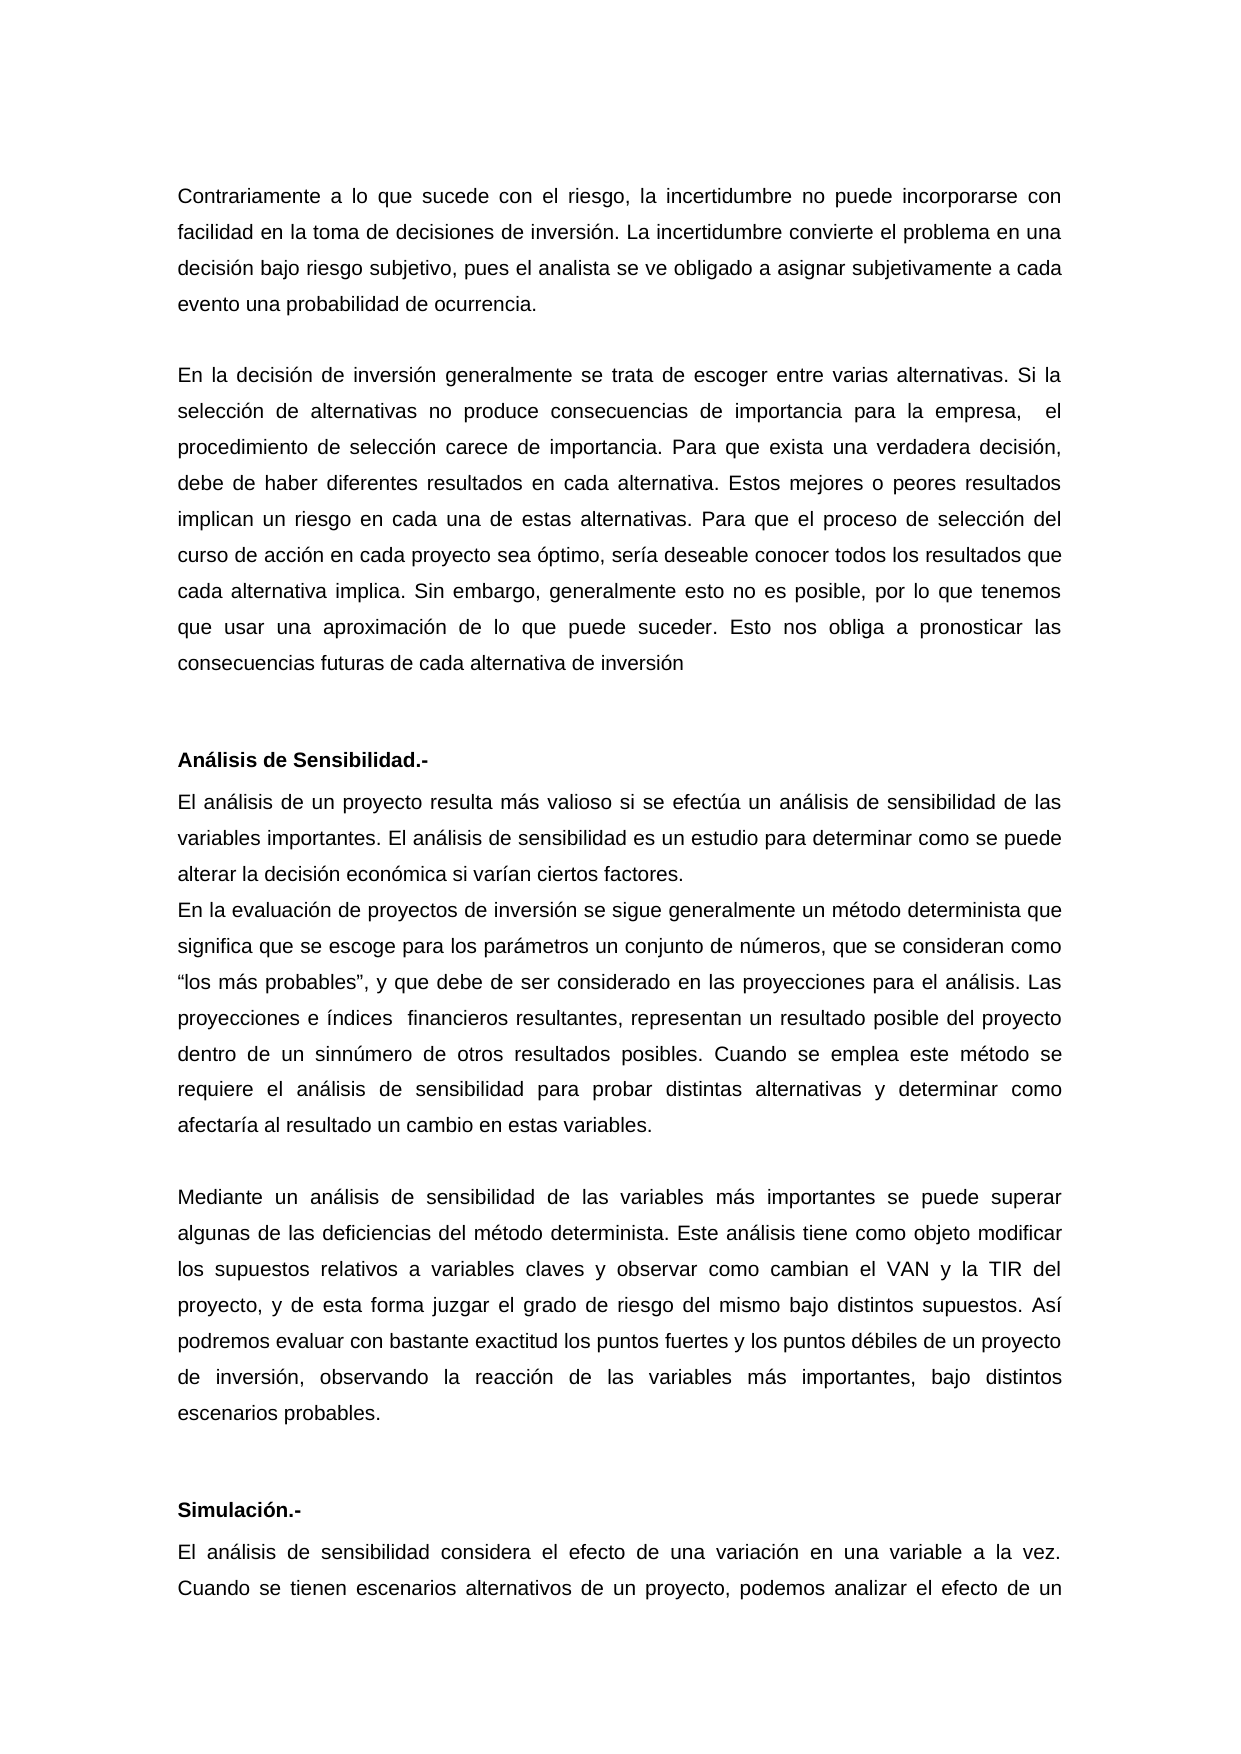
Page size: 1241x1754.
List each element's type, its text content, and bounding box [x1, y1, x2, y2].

text El análisis de un proyecto resulta más valioso si se efectúa un análisis de sensibilidad de las variables importantes. El análisis de sensibilidad es un estudio para determinar como se puede alterar la decisión económica si varían ciertos factores. [177, 790, 1063, 886]
subtitle Análisis de Sensibilidad.- [177, 748, 1063, 772]
text Contrariamente a lo que sucede con el riesgo, la incertidumbre no puede incorporarse con facilidad en la toma de decisiones de inversión. La incertidumbre convierte el problema en una decisión bajo riesgo subjetivo, pues el analista se ve obligado a asignar subjetivamente a cada evento una probabilidad de ocurrencia. [177, 183, 1063, 315]
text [177, 1540, 1063, 1600]
text En la evaluación de proyectos de inversión se sigue generalmente un método determinista que significa que se escoge para los parámetros un conjunto de números, que se consideran como “los más probables”, y que debe de ser considerado en las proyecciones para el análisis. Las proyecciones e índices financieros resultantes, representan un resultado posible del proyecto dentro de un sinnúmero de otros resultados posibles. Cuando se emplea este método se requiere el análisis de sensibilidad para probar distintas alternativas y determinar como afectaría al resultado un cambio en estas variables. [177, 898, 1063, 1137]
text En la decisión de inversión generalmente se trata de escoger entre varias alternativas. Si la selección de alternativas no produce consecuencias de importancia para la empresa, el procedimiento de selección carece de importancia. Para que exista una verdadera decisión, debe de haber diferentes resultados en cada alternativa. Estos mejores o peores resultados implican un riesgo en cada una de estas alternativas. Para que el proceso de selección del curso de acción en cada proyecto sea óptimo, sería deseable conocer todos los resultados que cada alternativa implica. Sin embargo, generalmente esto no es posible, por lo que tenemos que usar una aproximación de lo que puede suceder. Esto nos obliga a pronosticar las consecuencias futuras de cada alternativa de inversión [177, 363, 1063, 675]
text Mediante un análisis de sensibilidad de las variables más importantes se puede superar algunas de las deficiencias del método determinista. Este análisis tiene como objeto modificar los supuestos relativos a variables claves y observar como cambian el VAN y la TIR del proyecto, y de esta forma juzgar el grado de riesgo del mismo bajo distintos supuestos. Así podremos evaluar con bastante exactitud los puntos fuertes y los puntos débiles de un proyecto de inversión, observando la reacción de las variables más importantes, bajo distintos escenarios probables. [177, 1185, 1063, 1425]
subtitle Simulación.- [177, 1498, 1063, 1522]
